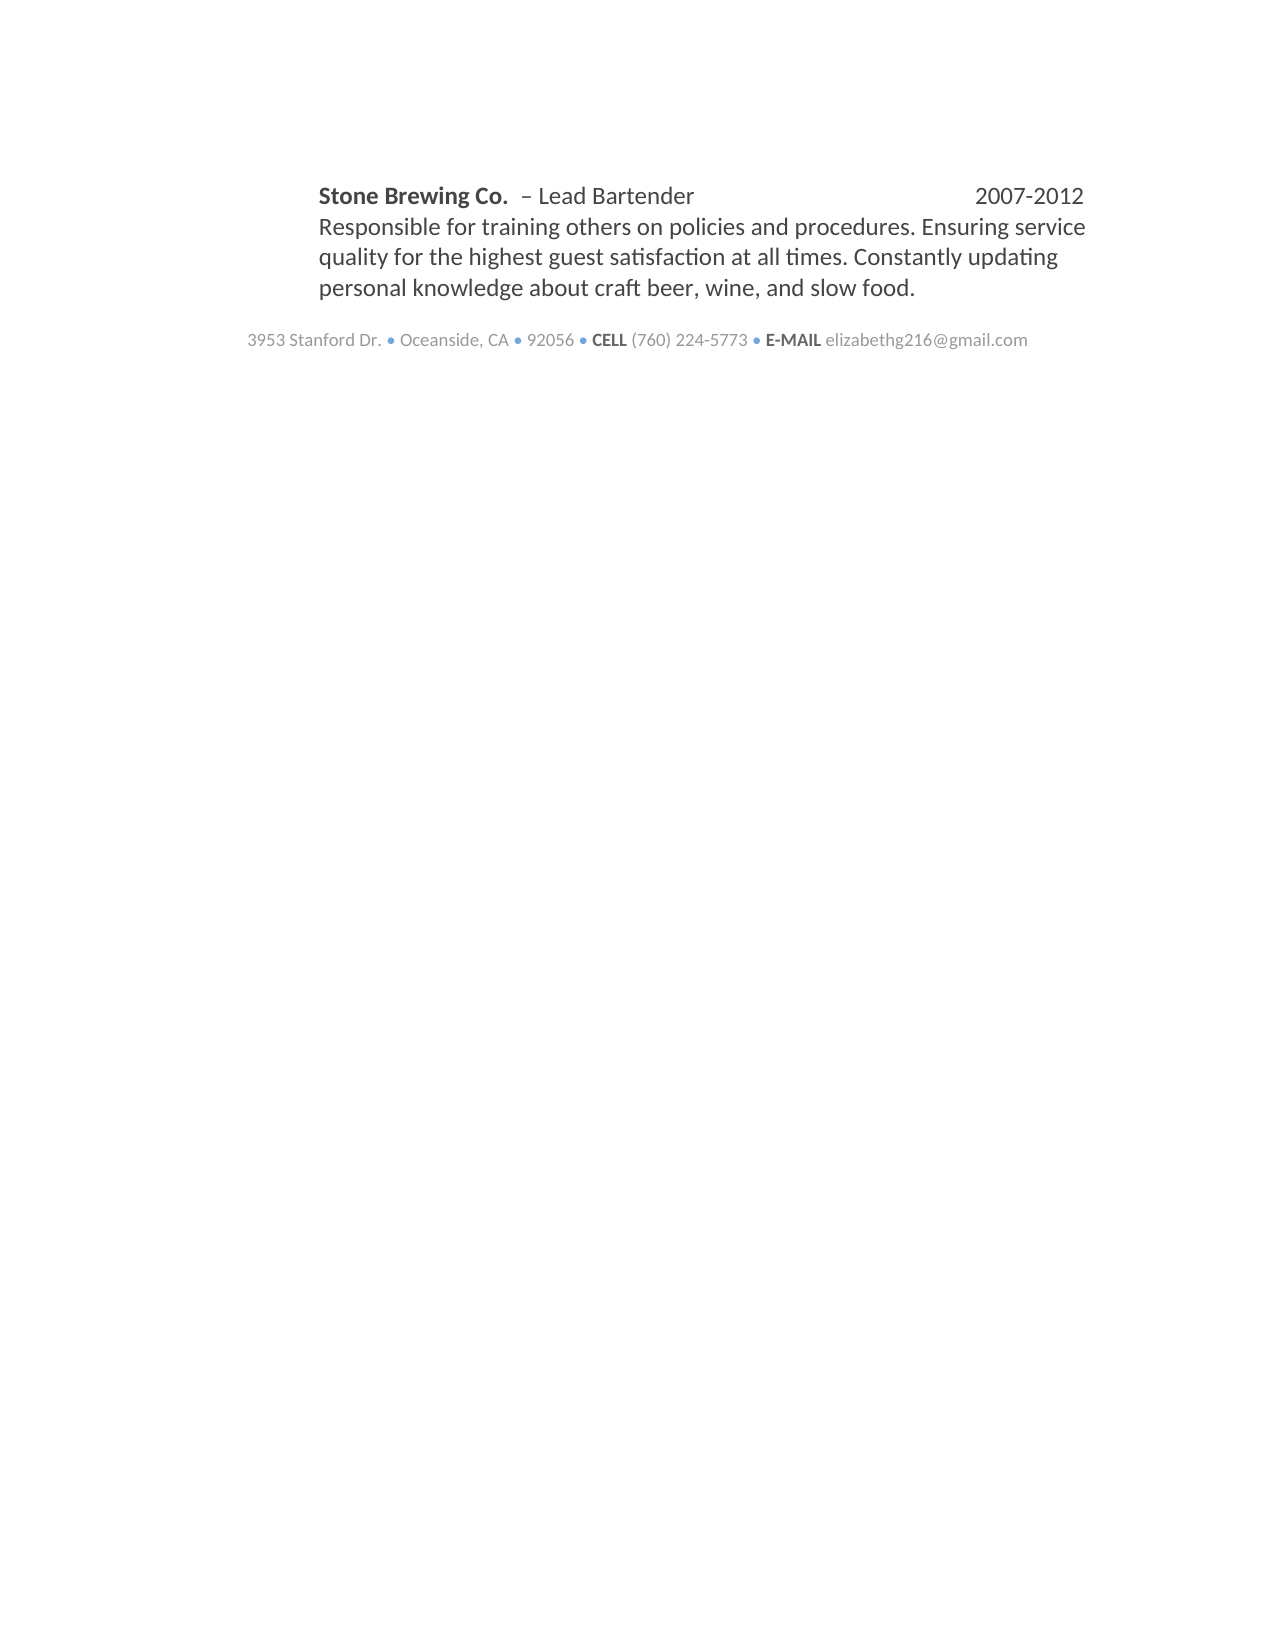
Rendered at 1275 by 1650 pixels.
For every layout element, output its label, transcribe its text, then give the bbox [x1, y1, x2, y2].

text Responsible for training others on policies and procedures. Ensuring service quality for the highest guest satisfaction at all times. Constantly updating personal knowledge about craft beer, wine, and slow food. [319, 211, 1125, 303]
text 3953 Stanford Dr. • Oceanside, CA • 92056 • CELL (760) 224-5773 • E-MAIL elizabethg216@gmail.com [150, 328, 1125, 351]
text Stone Brewing Co. – Lead Bartender 2007-2012 [319, 181, 1125, 211]
